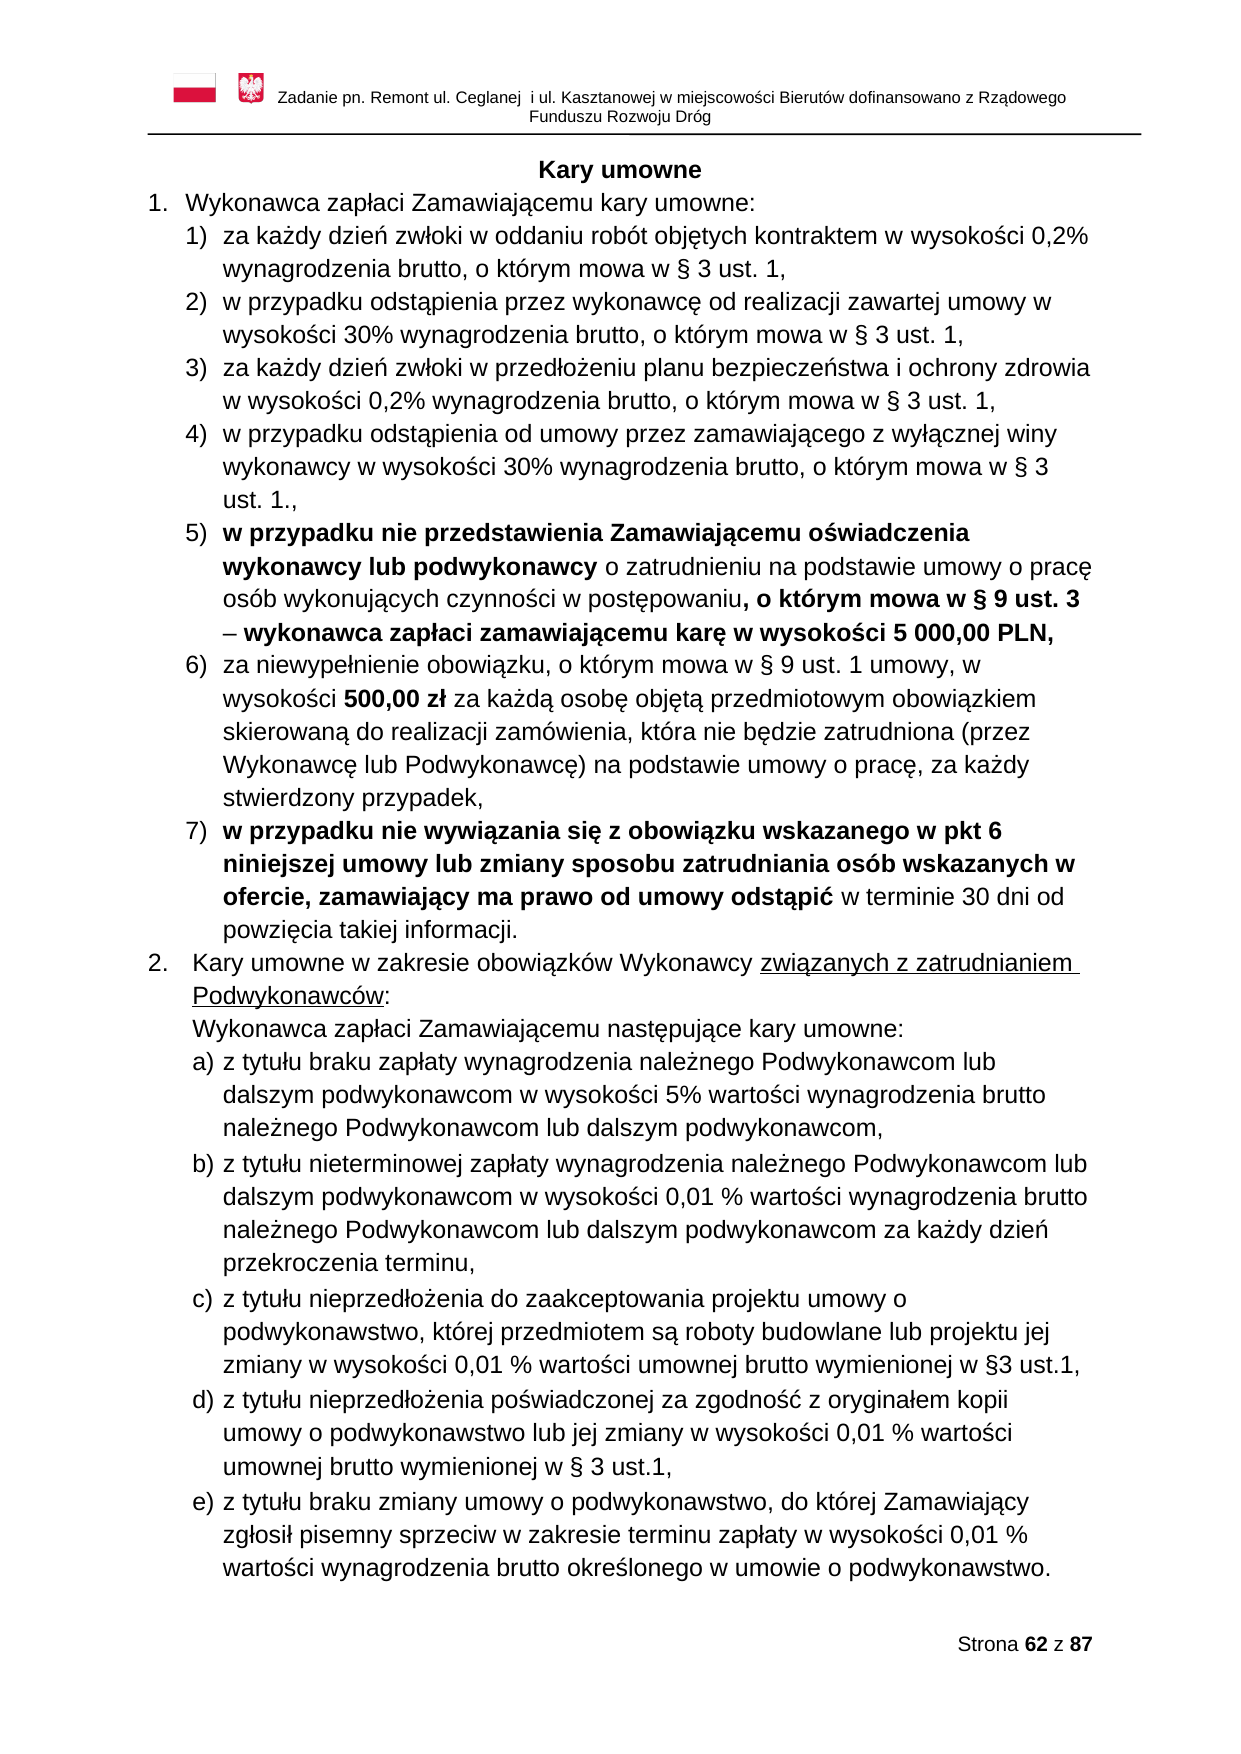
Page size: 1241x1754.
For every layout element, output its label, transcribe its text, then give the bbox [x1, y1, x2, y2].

list w przypadku nie przedstawienia Zamawiającemu oświadczenia wykonawcy lub podwykonawcy o zatrudnieniu na podstawie umowy o pracę osób wykonujących czynności w postępowaniu, o którym mowa w § 9 ust. 3 – wykonawca zapłaci zamawiającemu karę w wysokości 5 000,00 PLN, [185, 518, 1093, 646]
list z tytułu braku zapłaty wynagrodzenia należnego Podwykonawcom lub dalszym podwykonawcom w wysokości 5% wartości wynagrodzenia brutto należnego Podwykonawcom lub dalszym podwykonawcom, [192, 1047, 1093, 1142]
list w przypadku odstąpienia od umowy przez zamawiającego z wyłącznej winy wykonawcy w wysokości 30% wynagrodzenia brutto, o którym mowa w § 3 ust. 1., [185, 419, 1093, 514]
subtitle Kary umowne [148, 155, 1093, 184]
list za niewypełnienie obowiązku, o którym mowa w § 9 ust. 1 umowy, w wysokości 500,00 zł za każdą osobę objętą przedmiotowym obowiązkiem skierowaną do realizacji zamówienia, która nie będzie zatrudniona (przez Wykonawcę lub Podwykonawcę) na podstawie umowy o pracę, za każdy stwierdzony przypadek, [185, 651, 1093, 811]
list Wykonawca zapłaci Zamawiającemu kary umowne: [148, 188, 1093, 217]
list z tytułu nieprzedłożenia poświadczonej za zgodność z oryginałem kopii umowy o podwykonawstwo lub jej zmiany w wysokości 0,01 % wartości umownej brutto wymienionej w § 3 ust.1, [192, 1385, 1093, 1480]
picture [173, 73, 264, 104]
list za każdy dzień zwłoki w oddaniu robót objętych kontraktem w wysokości 0,2% wynagrodzenia brutto, o którym mowa w § 3 ust. 1, [185, 221, 1093, 283]
list z tytułu braku zmiany umowy o podwykonawstwo, do której Zamawiający zgłosił pisemny sprzeciw w zakresie terminu zapłaty w wysokości 0,01 % wartości wynagrodzenia brutto określonego w umowie o podwykonawstwo. [192, 1487, 1093, 1582]
text Wykonawca zapłaci Zamawiającemu następujące kary umowne: [148, 1014, 1093, 1042]
list w przypadku nie wywiązania się z obowiązku wskazanego w pkt 6 niniejszej umowy lub zmiany sposobu zatrudniania osób wskazanych w ofercie, zamawiający ma prawo od umowy odstąpić w terminie 30 dni od powzięcia takiej informacji. [185, 816, 1093, 943]
list z tytułu nieprzedłożenia do zaakceptowania projektu umowy o podwykonawstwo, której przedmiotem są roboty budowlane lub projektu jej zmiany w wysokości 0,01 % wartości umownej brutto wymienionej w §3 ust.1, [192, 1283, 1093, 1378]
list w przypadku odstąpienia przez wykonawcę od realizacji zawartej umowy w wysokości 30% wynagrodzenia brutto, o którym mowa w § 3 ust. 1, [185, 287, 1093, 349]
list za każdy dzień zwłoki w przedłożeniu planu bezpieczeństwa i ochrony zdrowia w wysokości 0,2% wynagrodzenia brutto, o którym mowa w § 3 ust. 1, [185, 353, 1093, 415]
list Kary umowne w zakresie obowiązków Wykonawcy związanych z zatrudnianiem Podwykonawców: [148, 948, 1093, 1009]
list z tytułu nieterminowej zapłaty wynagrodzenia należnego Podwykonawcom lub dalszym podwykonawcom w wysokości 0,01 % wartości wynagrodzenia brutto należnego Podwykonawcom lub dalszym podwykonawcom za każdy dzień przekroczenia terminu, [192, 1149, 1093, 1276]
